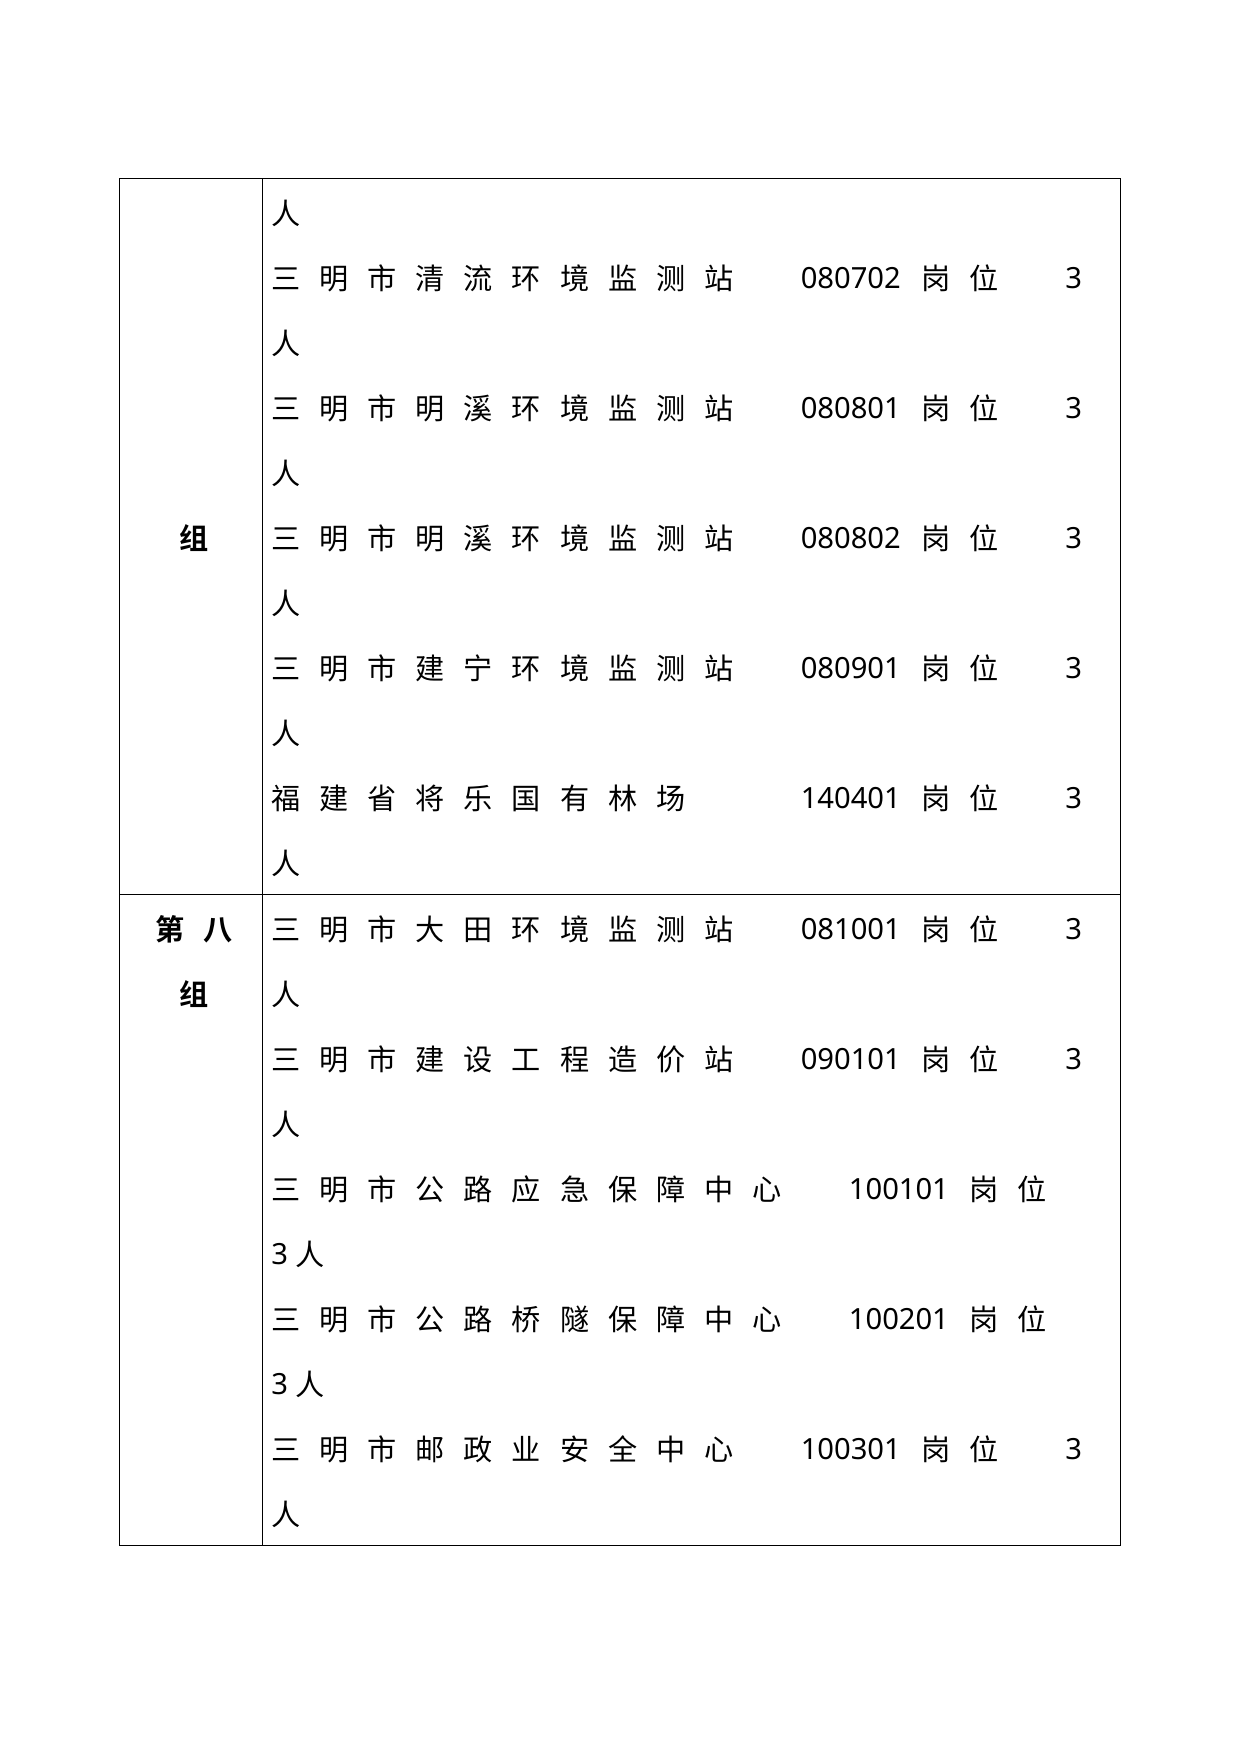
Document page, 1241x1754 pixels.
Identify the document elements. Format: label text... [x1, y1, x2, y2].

table_cell 第七组 [120, 179, 262, 894]
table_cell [263, 179, 1120, 894]
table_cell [263, 895, 1120, 1545]
table_cell 第八组 [120, 895, 262, 1545]
